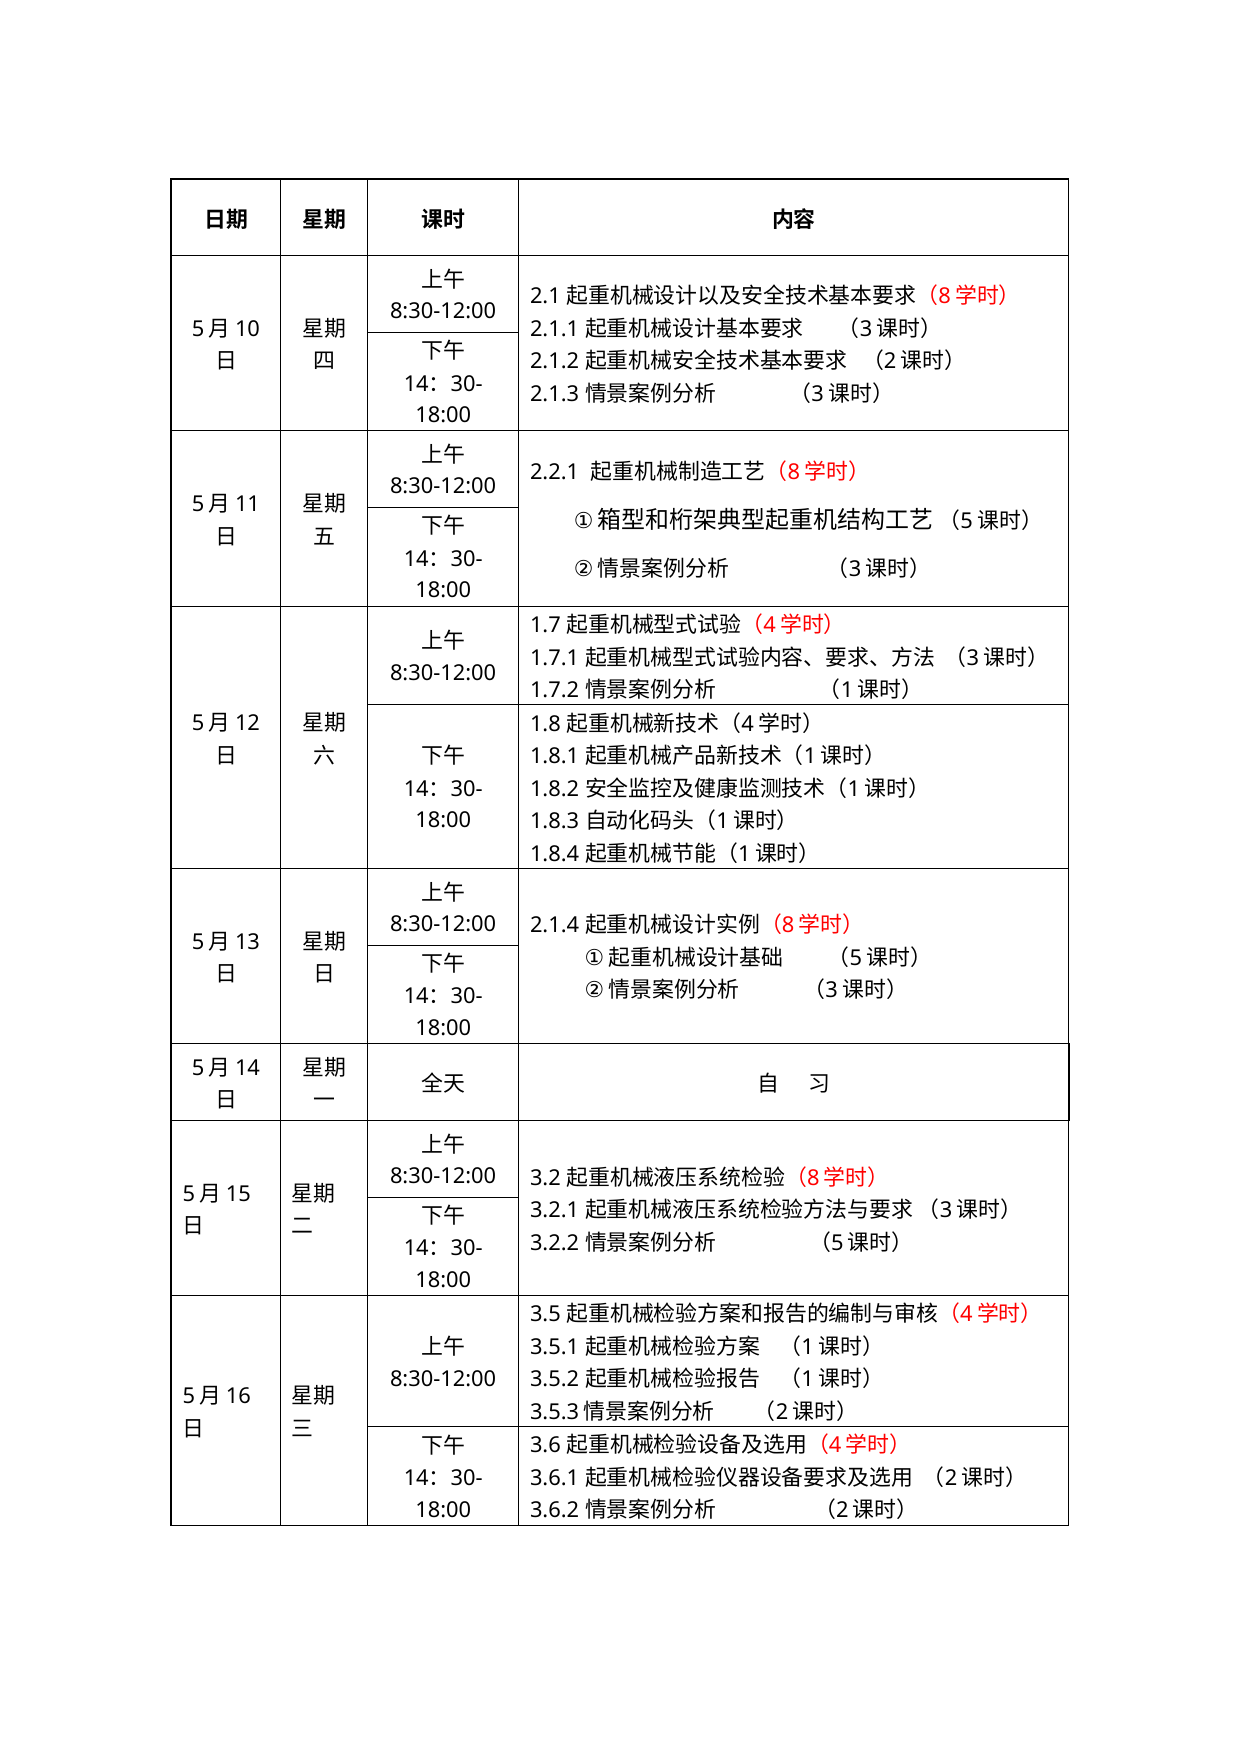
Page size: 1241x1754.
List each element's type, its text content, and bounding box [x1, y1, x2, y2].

table_cell 全天 [368, 1044, 518, 1120]
table_cell 5月11日 [172, 431, 280, 606]
table_cell 2.1.4 起重机械设计实例（8学时） ①起重机械设计基础 （5课时） ②情景案例分析 （3课时） [519, 869, 1068, 1043]
table_cell 1.8 起重机械新技术（4学时） 1.8.1 起重机械产品新技术（1课时） 1.8.2 安全监控及健康监测技术（1课时） 1.8.3 自动化码头（1课时） 1.8.4 起重机械节能（1课时） [519, 705, 1068, 868]
table_cell 星期日 [281, 869, 367, 1043]
table_cell 下午 14：30-18:00 [368, 508, 518, 606]
table_cell 自 习 [519, 1044, 1068, 1120]
table_cell 2.1 起重机械设计以及安全技术基本要求（8学时） 2.1.1 起重机械设计基本要求 （3课时） 2.1.2 起重机械安全技术基本要求 （2课时） 2.1.3 情景案例分析 （3课时） [519, 256, 1068, 430]
table_cell 3.2 起重机械液压系统检验（8学时） 3.2.1 起重机械液压系统检验方法与要求 （3课时） 3.2.2 情景案例分析 （5课时） [519, 1121, 1068, 1295]
table_cell 星期六 [281, 607, 367, 868]
table_cell 上午 8:30-12:00 [368, 869, 518, 944]
table_header 星期 [281, 180, 367, 255]
table_cell 星期一 [281, 1044, 367, 1120]
table_cell 上午 8:30-12:00 [368, 431, 518, 507]
table_cell 3.6 起重机械检验设备及选用（4学时） 3.6.1 起重机械检验仪器设备要求及选用 （2课时） 3.6.2 情景案例分析 （2课时） [519, 1427, 1068, 1525]
table_cell 下午 14：30-18:00 [368, 1198, 518, 1295]
table_cell 5月14日 [172, 1044, 280, 1120]
table_cell 星期五 [281, 431, 367, 606]
table_cell 3.5 起重机械检验方案和报告的编制与审核（4学时） 3.5.1 起重机械检验方案 （1课时） 3.5.2 起重机械检验报告 （1课时） 3.5.3情景案例分析 （2课时） [519, 1296, 1068, 1426]
table_header 内容 [519, 180, 1068, 255]
table_cell 星期三 [281, 1296, 367, 1525]
table_cell 星期二 [281, 1121, 367, 1295]
table_cell 下午 14：30-18:00 [368, 333, 518, 430]
table_cell 5月10日 [172, 256, 280, 430]
table_cell 上午 8:30-12:00 [368, 607, 518, 704]
table_cell 上午 8:30-12:00 [368, 256, 518, 332]
table_header 日期 [172, 180, 280, 255]
table_cell 2.2.1 起重机械制造工艺（8学时） ①箱型和桁架典型起重机结构工艺 （5课时） ②情景案例分析 （3课时） [519, 431, 1068, 606]
table_cell 5月16日 [172, 1296, 280, 1525]
table_cell 下午 14：30-18:00 [368, 705, 518, 868]
table_cell 5月12日 [172, 607, 280, 868]
table_cell 5月13日 [172, 869, 280, 1043]
table_cell 上午 8:30-12:00 [368, 1296, 518, 1426]
table_cell 下午 14：30-18:00 [368, 1427, 518, 1525]
table_cell 1.7 起重机械型式试验（4学时） 1.7.1 起重机械型式试验内容、要求、方法 （3课时） 1.7.2 情景案例分析 （1课时） [519, 607, 1068, 704]
table_cell 上午 8:30-12:00 [368, 1121, 518, 1197]
table_header 课时 [368, 180, 518, 255]
table_cell 5月15日 [172, 1121, 280, 1295]
table_cell 星期四 [281, 256, 367, 430]
table_cell 下午 14：30-18:00 [368, 946, 518, 1043]
